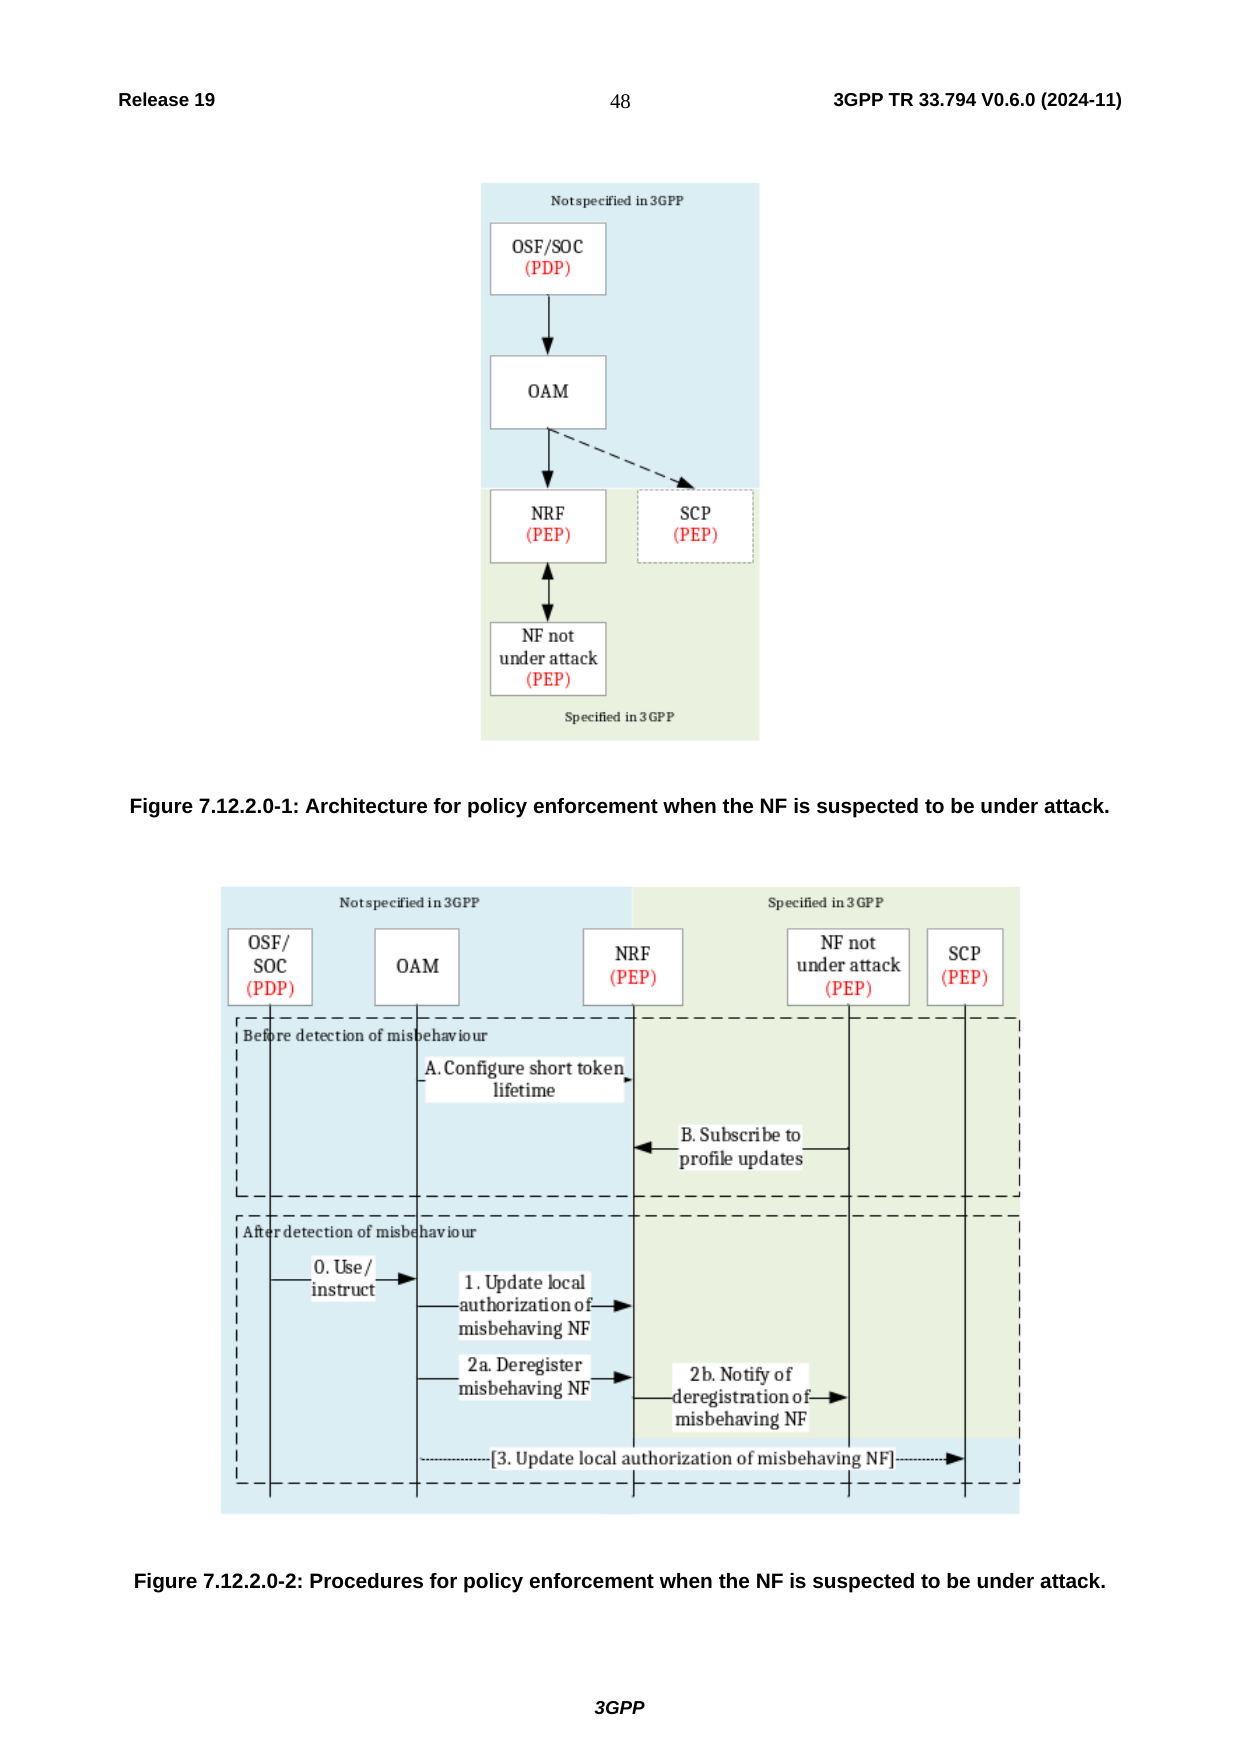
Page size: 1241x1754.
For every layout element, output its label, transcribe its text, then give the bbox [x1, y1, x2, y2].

text Figure 7.12.2.0-2: Procedures for policy enforcement when the NF is suspected to be under attack. [118, 1569, 1122, 1593]
text Figure 7.12.2.0-1: Architecture for policy enforcement when the NF is suspected to be under attack. [118, 794, 1122, 818]
